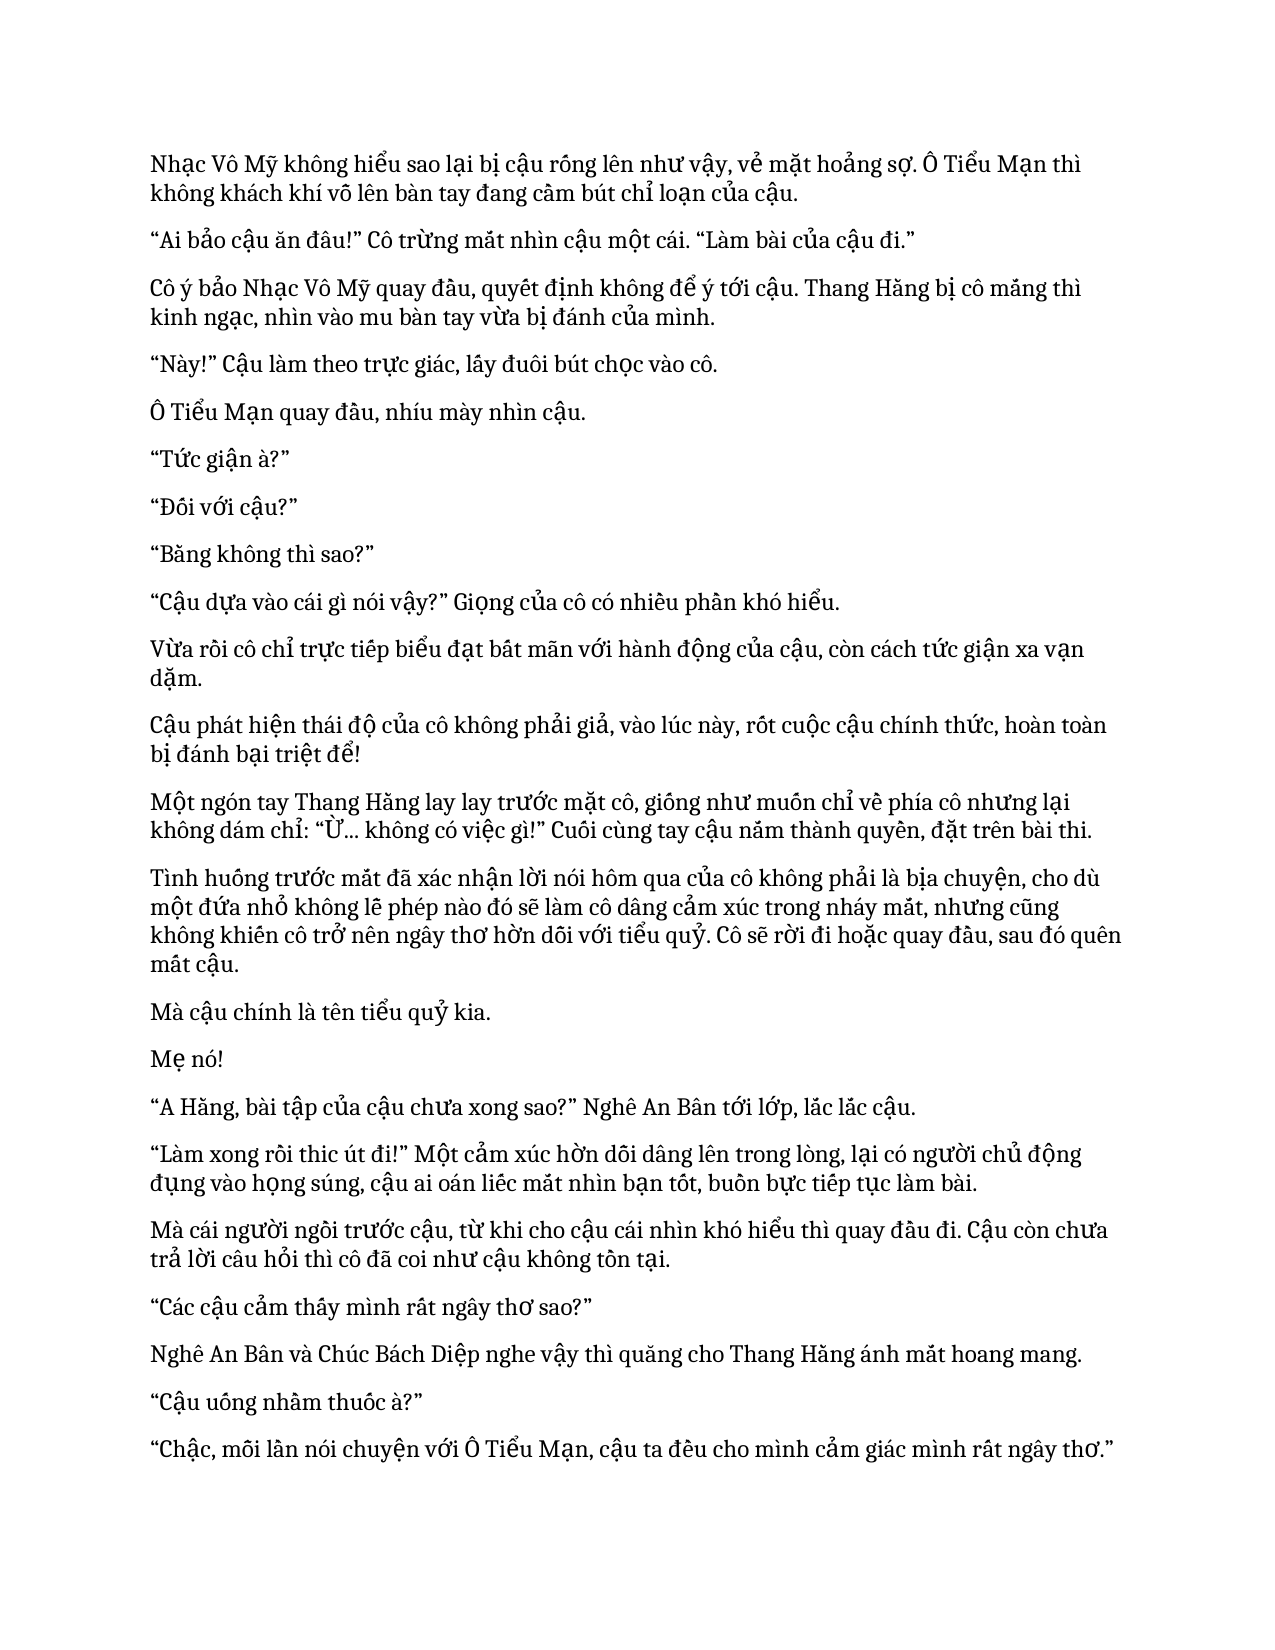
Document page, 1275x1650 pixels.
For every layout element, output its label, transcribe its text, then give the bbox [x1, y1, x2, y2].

text Cô ý bảo Nhạc Vô Mỹ quay đầu, quyết định không để ý tới cậu. Thang Hằng bị cô mắng thì kinh ngạc, nhìn vào mu bàn tay vừa bị đánh của mình. [150, 274, 1125, 331]
text “Này!” Cậu làm theo trực giác, lấy đuôi bút chọc vào cô. [150, 350, 1125, 379]
text Một ngón tay Thang Hằng lay lay trước mặt cô, giống như muốn chỉ về phía cô nhưng lại không dám chỉ: “Ừ... không có việc gì!” Cuối cùng tay cậu nắm thành quyền, đặt trên bài thi. [150, 787, 1125, 845]
text Vừa rồi cô chỉ trực tiếp biểu đạt bất mãn với hành động của cậu, còn cách tức giận xa vạn dặm. [150, 635, 1125, 692]
text “Các cậu cảm thấy mình rất ngây thơ sao?” [150, 1292, 1125, 1321]
text Cậu phát hiện thái độ của cô không phải giả, vào lúc này, rốt cuộc cậu chính thức, hoàn toàn bị đánh bại triệt để! [150, 711, 1125, 769]
text “Tức giận à?” [150, 445, 1125, 474]
text “Bằng không thì sao?” [150, 540, 1125, 569]
text “Chậc, mỗi lần nói chuyện với Ô Tiểu Mạn, cậu ta đều cho mình cảm giác mình rất ngây thơ.” [150, 1435, 1125, 1464]
text “Đối với cậu?” [150, 492, 1125, 521]
text “Ai bảo cậu ăn đâu!” Cô trừng mắt nhìn cậu một cái. “Làm bài của cậu đi.” [150, 226, 1125, 255]
text Ô Tiểu Mạn quay đầu, nhíu mày nhìn cậu. [150, 397, 1125, 426]
text “A Hằng, bài tập của cậu chưa xong sao?” Nghê An Bân tới lớp, lắc lắc cậu. [150, 1092, 1125, 1121]
text Nhạc Vô Mỹ không hiểu sao lại bị cậu rống lên như vậy, vẻ mặt hoảng sợ. Ô Tiểu Mạn thì không khách khí vỗ lên bàn tay đang cầm bút chỉ loạn của cậu. [150, 150, 1125, 207]
text Tình huống trước mắt đã xác nhận lời nói hôm qua của cô không phải là bịa chuyện, cho dù một đứa nhỏ không lễ phép nào đó sẽ làm cô dâng cảm xúc trong nháy mắt, nhưng cũng không khiến cô trở nên ngây thơ hờn dỗi với tiểu quỷ. Cô sẽ rời đi hoặc quay đầu, sau đó quên mất cậu. [150, 864, 1125, 979]
text Mẹ nó! [150, 1045, 1125, 1074]
text “Làm xong rồi thic út đi!” Một cảm xúc hờn dỗi dâng lên trong lòng, lại có người chủ động đụng vào họng súng, cậu ai oán liếc mắt nhìn bạn tốt, buồn bực tiếp tục làm bài. [150, 1140, 1125, 1197]
text “Cậu dựa vào cái gì nói vậy?” Giọng của cô có nhiều phần khó hiểu. [150, 587, 1125, 616]
text Mà cái người ngồi trước cậu, từ khi cho cậu cái nhìn khó hiểu thì quay đầu đi. Cậu còn chưa trả lời câu hỏi thì cô đã coi như cậu không tồn tại. [150, 1216, 1125, 1274]
text “Cậu uống nhầm thuốc à?” [150, 1387, 1125, 1416]
text Nghê An Bân và Chúc Bách Diệp nghe vậy thì quăng cho Thang Hằng ánh mắt hoang mang. [150, 1340, 1125, 1369]
text Mà cậu chính là tên tiểu quỷ kia. [150, 997, 1125, 1026]
